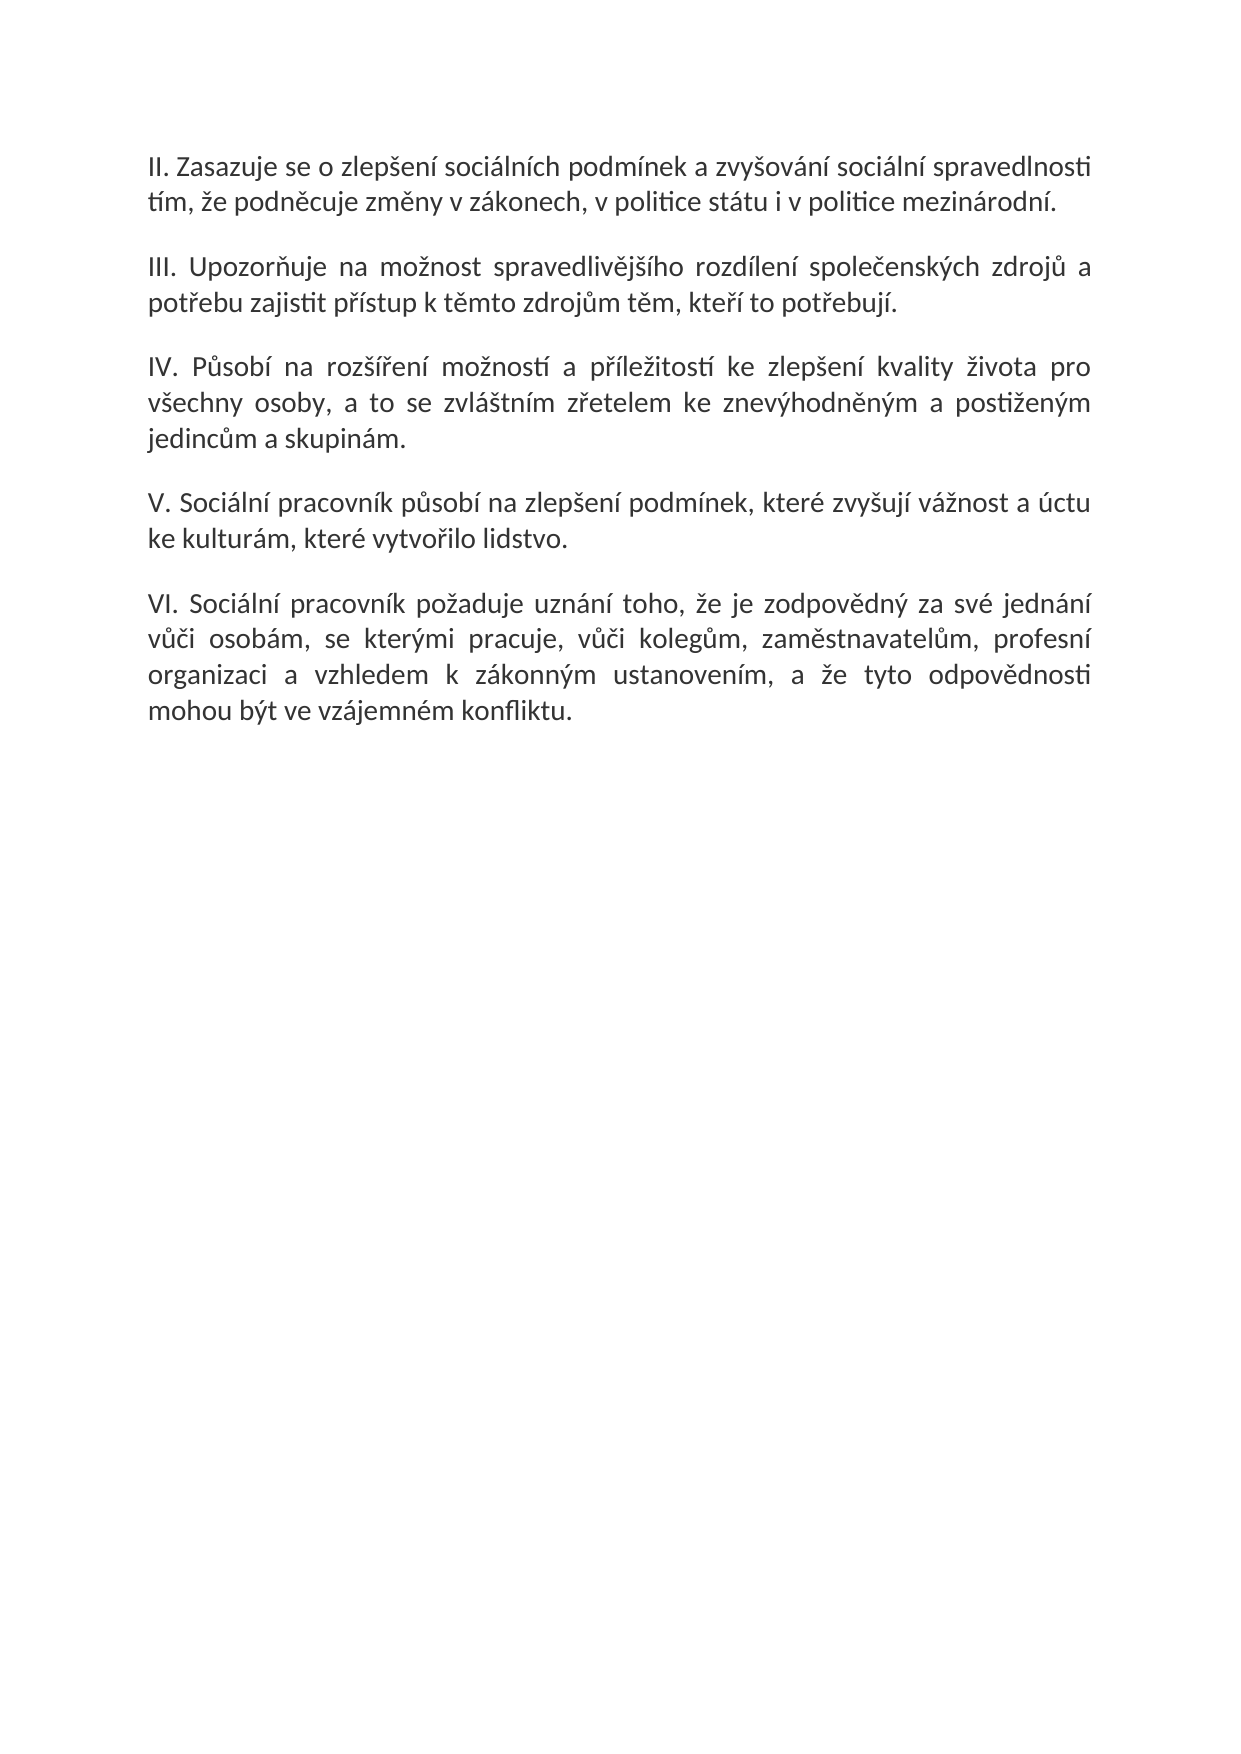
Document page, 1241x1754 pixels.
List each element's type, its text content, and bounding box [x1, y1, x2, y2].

text VI. Sociální pracovník požaduje uznání toho, že je zodpovědný za své jednání vůči osobám, se kterými pracuje, vůči kolegům, zaměstnavatelům, profesní organizaci a vzhledem k zákonným ustanovením, a že tyto odpovědnosti mohou být ve vzájemném konfliktu. [148, 585, 1093, 727]
text II. Zasazuje se o zlepšení sociálních podmínek a zvyšování sociální spravedlnosti tím, že podněcuje změny v zákonech, v politice státu i v politice mezinárodní. [148, 148, 1093, 219]
text III. Upozorňuje na možnost spravedlivějšího rozdílení společenských zdrojů a potřebu zajistit přístup k těmto zdrojům těm, kteří to potřebují. [148, 248, 1093, 319]
text IV. Působí na rozšíření možností a příležitostí ke zlepšení kvality života pro všechny osoby, a to se zvláštním zřetelem ke znevýhodněným a postiženým jedincům a skupinám. [148, 348, 1093, 455]
text V. Sociální pracovník působí na zlepšení podmínek, které zvyšují vážnost a úctu ke kulturám, které vytvořilo lidstvo. [148, 484, 1093, 556]
